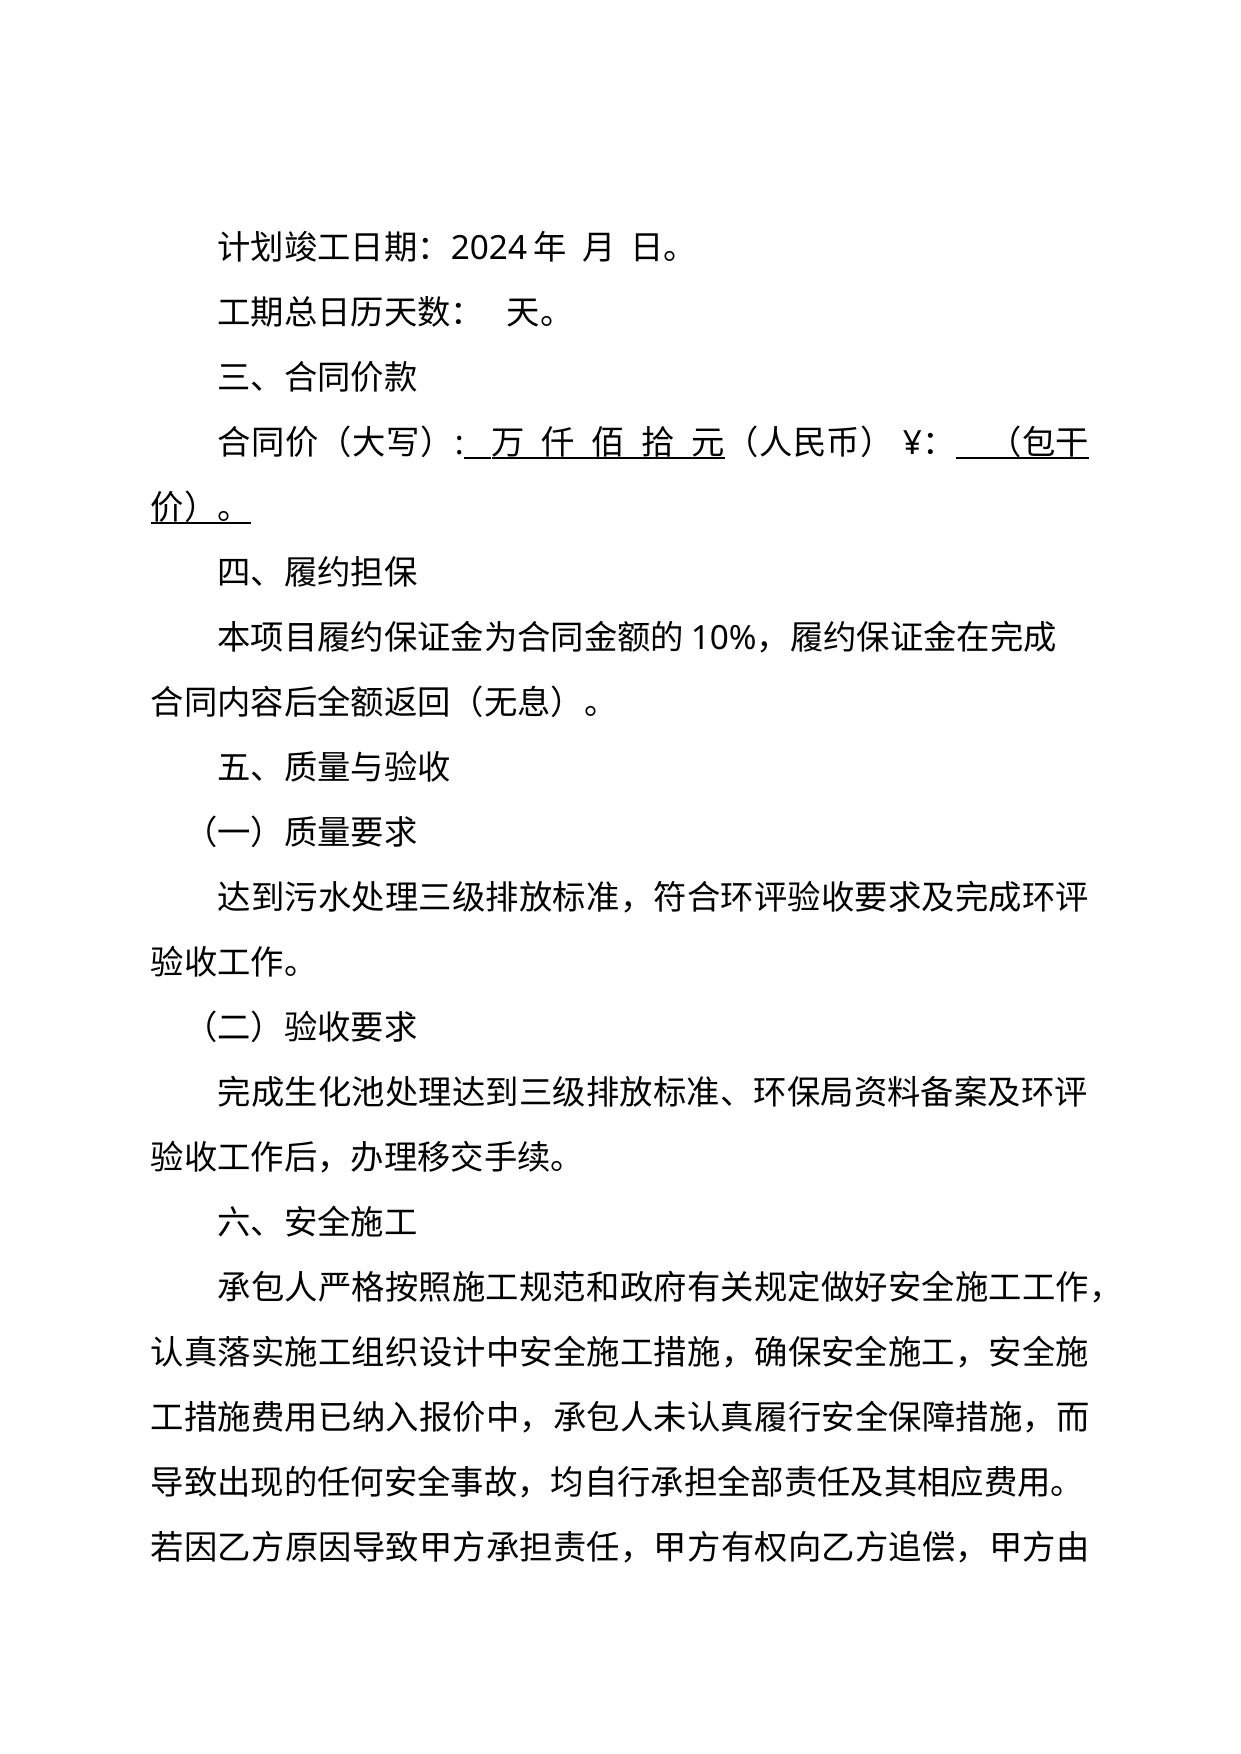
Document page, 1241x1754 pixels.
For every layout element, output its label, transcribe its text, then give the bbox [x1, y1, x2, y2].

text 承包人严格按照施工规范和政府有关规定做好安全施工工作，认真落实施工组织设计中安全施工措施，确保安全施工，安全施工措施费用已纳入报价中，承包人未认真履行安全保障措施，而导致出现的任何安全事故，均自行承担全部责任及其相应费用。 [151, 1252, 1089, 1512]
text （一）质量要求 [151, 797, 1089, 862]
list 本项目履约保证金为合同金额的10%，履约保证金在完成合同内容后全额返回（无息）。 [151, 602, 1089, 732]
text 三、合同价款 [151, 342, 1089, 407]
text （二）验收要求 [151, 992, 1089, 1057]
text 五、质量与验收 [151, 732, 1089, 797]
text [151, 1512, 1089, 1577]
text 工期总日历天数： 天。 [151, 277, 1089, 342]
text 合同价（大写）: 万 仟 佰 拾 元（人民币） ¥： （包干价）。 [151, 407, 1089, 537]
list 履约担保 [151, 537, 1089, 602]
text 六、安全施工 [151, 1187, 1089, 1252]
text 计划竣工日期：2024年 月 日。 [151, 212, 1089, 277]
text 达到污水处理三级排放标准，符合环评验收要求及完成环评验收工作。 [151, 862, 1089, 992]
text 完成生化池处理达到三级排放标准、环保局资料备案及环评验收工作后，办理移交手续。 [151, 1057, 1089, 1187]
